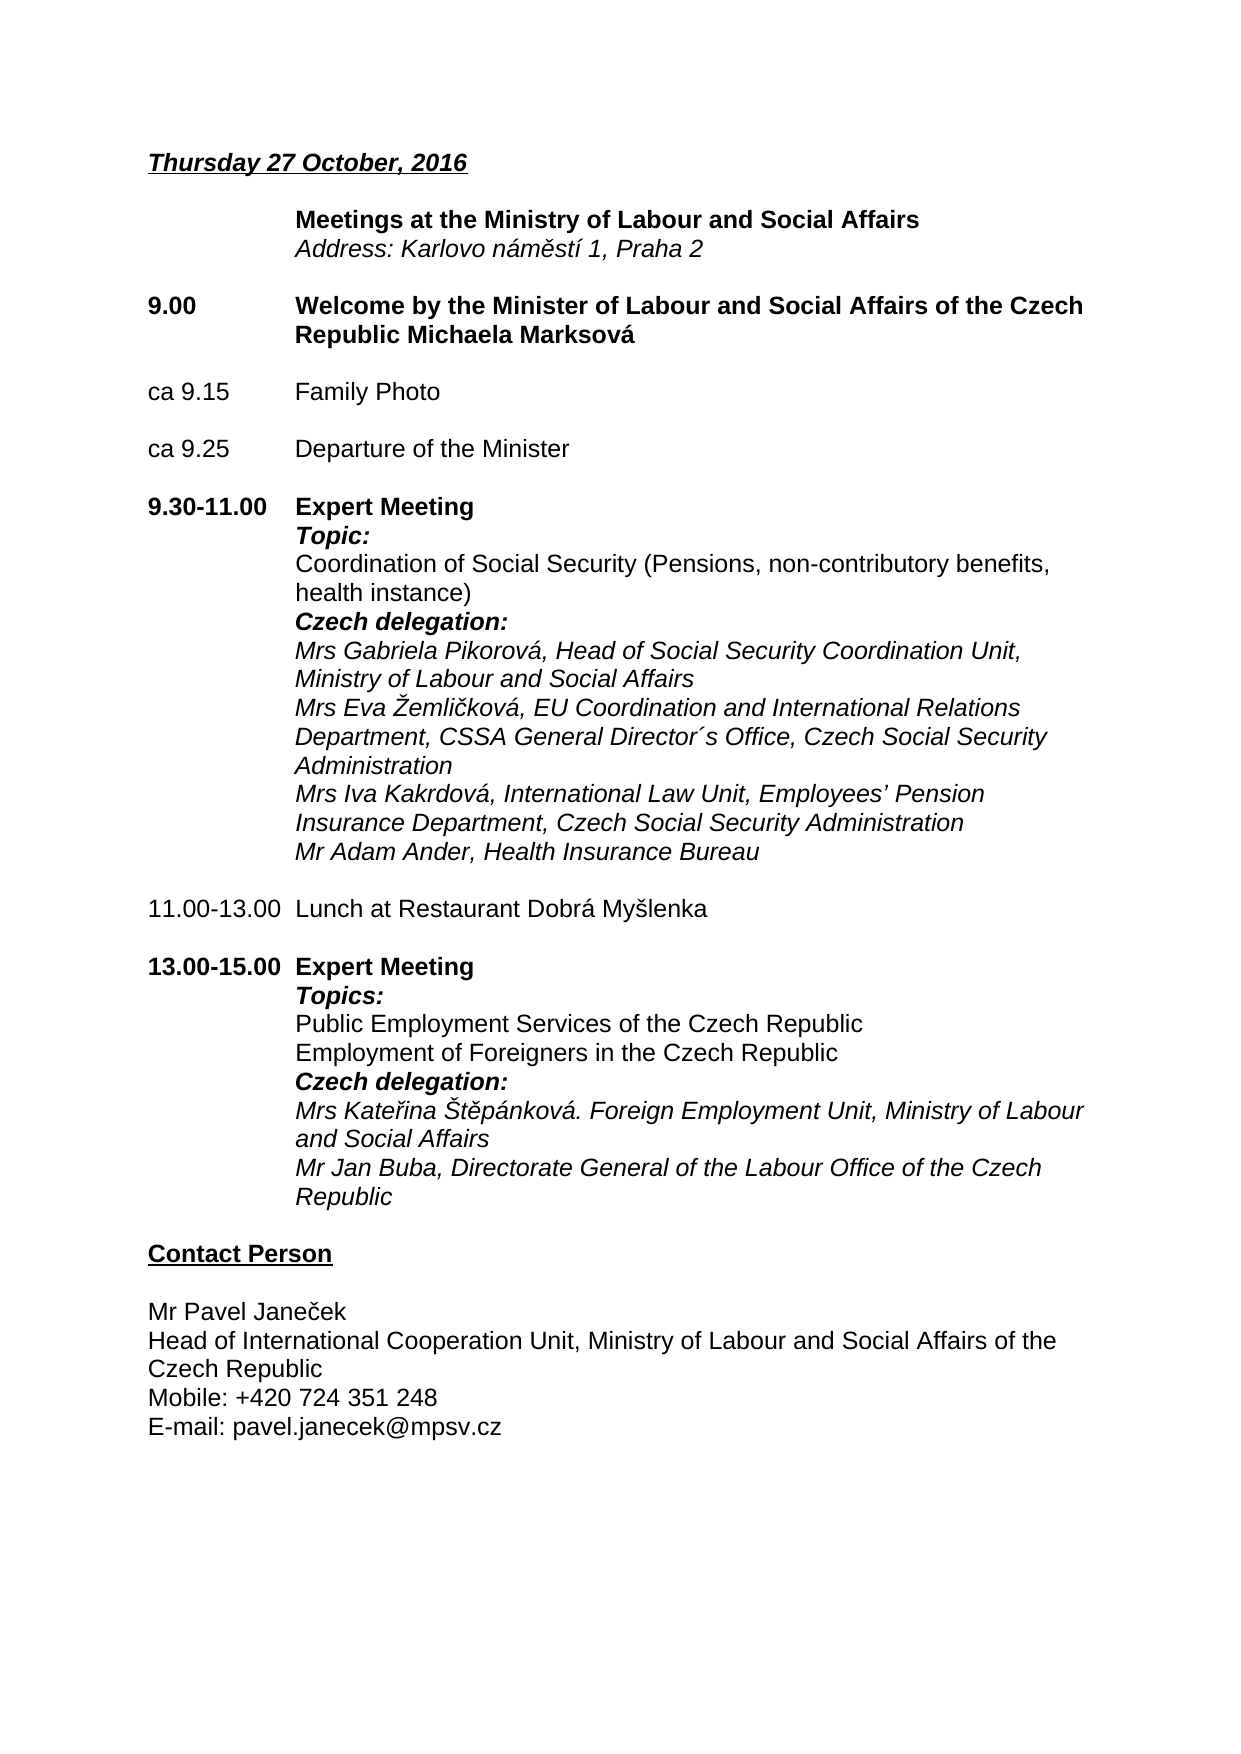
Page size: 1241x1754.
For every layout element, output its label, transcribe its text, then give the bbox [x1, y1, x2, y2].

text 11.00-13.00 Lunch at Restaurant Dobrá Myšlenka [148, 894, 1093, 923]
text Topic: [295, 521, 1093, 549]
text Mr Jan Buba, Directorate General of the Labour Office of the Czech Republic [295, 1153, 1093, 1211]
text Mr Adam Ander, Health Insurance Bureau [221, 837, 1093, 866]
text 9.00 Welcome by the Minister of Labour and Social Affairs of the Czech Republic Michaela Marksová [148, 291, 1093, 349]
text E-mail: pavel.janecek@mpsv.cz [148, 1412, 1093, 1441]
text 13.00-15.00 Expert Meeting [148, 952, 1093, 981]
text Topics: [221, 981, 1093, 1009]
text Mrs Kateřina Štěpánková. Foreign Employment Unit, Ministry of Labour and Social Affairs [295, 1096, 1093, 1153]
text Mrs Gabriela Pikorová, Head of Social Security Coordination Unit, Ministry of Labour and Social Affairs [294, 636, 1093, 693]
text Thursday 27 October, 2016 [148, 148, 1093, 176]
text Public Employment Services of the Czech Republic [221, 1009, 1093, 1038]
text Coordination of Social Security (Pensions, non-contributory benefits, health instance) [295, 549, 1093, 607]
text Mobile: +420 724 351 248 [148, 1383, 1093, 1412]
text Czech delegation: [294, 607, 1093, 636]
text Employment of Foreigners in the Czech Republic [295, 1038, 1093, 1067]
text 9.30-11.00 Expert Meeting [148, 492, 1093, 521]
text Head of International Cooperation Unit, Ministry of Labour and Social Affairs of the Czech Republic [148, 1326, 1093, 1383]
text ca 9.15 Family Photo [148, 377, 1093, 406]
text Mrs Iva Kakrdová, International Law Unit, Employees’ Pension Insurance Department, Czech Social Security Administration [295, 779, 1093, 837]
text Meetings at the Ministry of Labour and Social Affairs [221, 205, 1093, 234]
text Mr Pavel Janeček [148, 1297, 1093, 1326]
text Czech delegation: [294, 1067, 1093, 1096]
text Mrs Eva Žemličková, EU Coordination and International Relations Department, CSSA General Director´s Office, Czech Social Security Administration [294, 693, 1093, 779]
text ca 9.25 Departure of the Minister [148, 434, 1093, 463]
text Address: Karlovo náměstí 1, Praha 2 [148, 234, 1093, 263]
text Contact Person [148, 1239, 1093, 1268]
